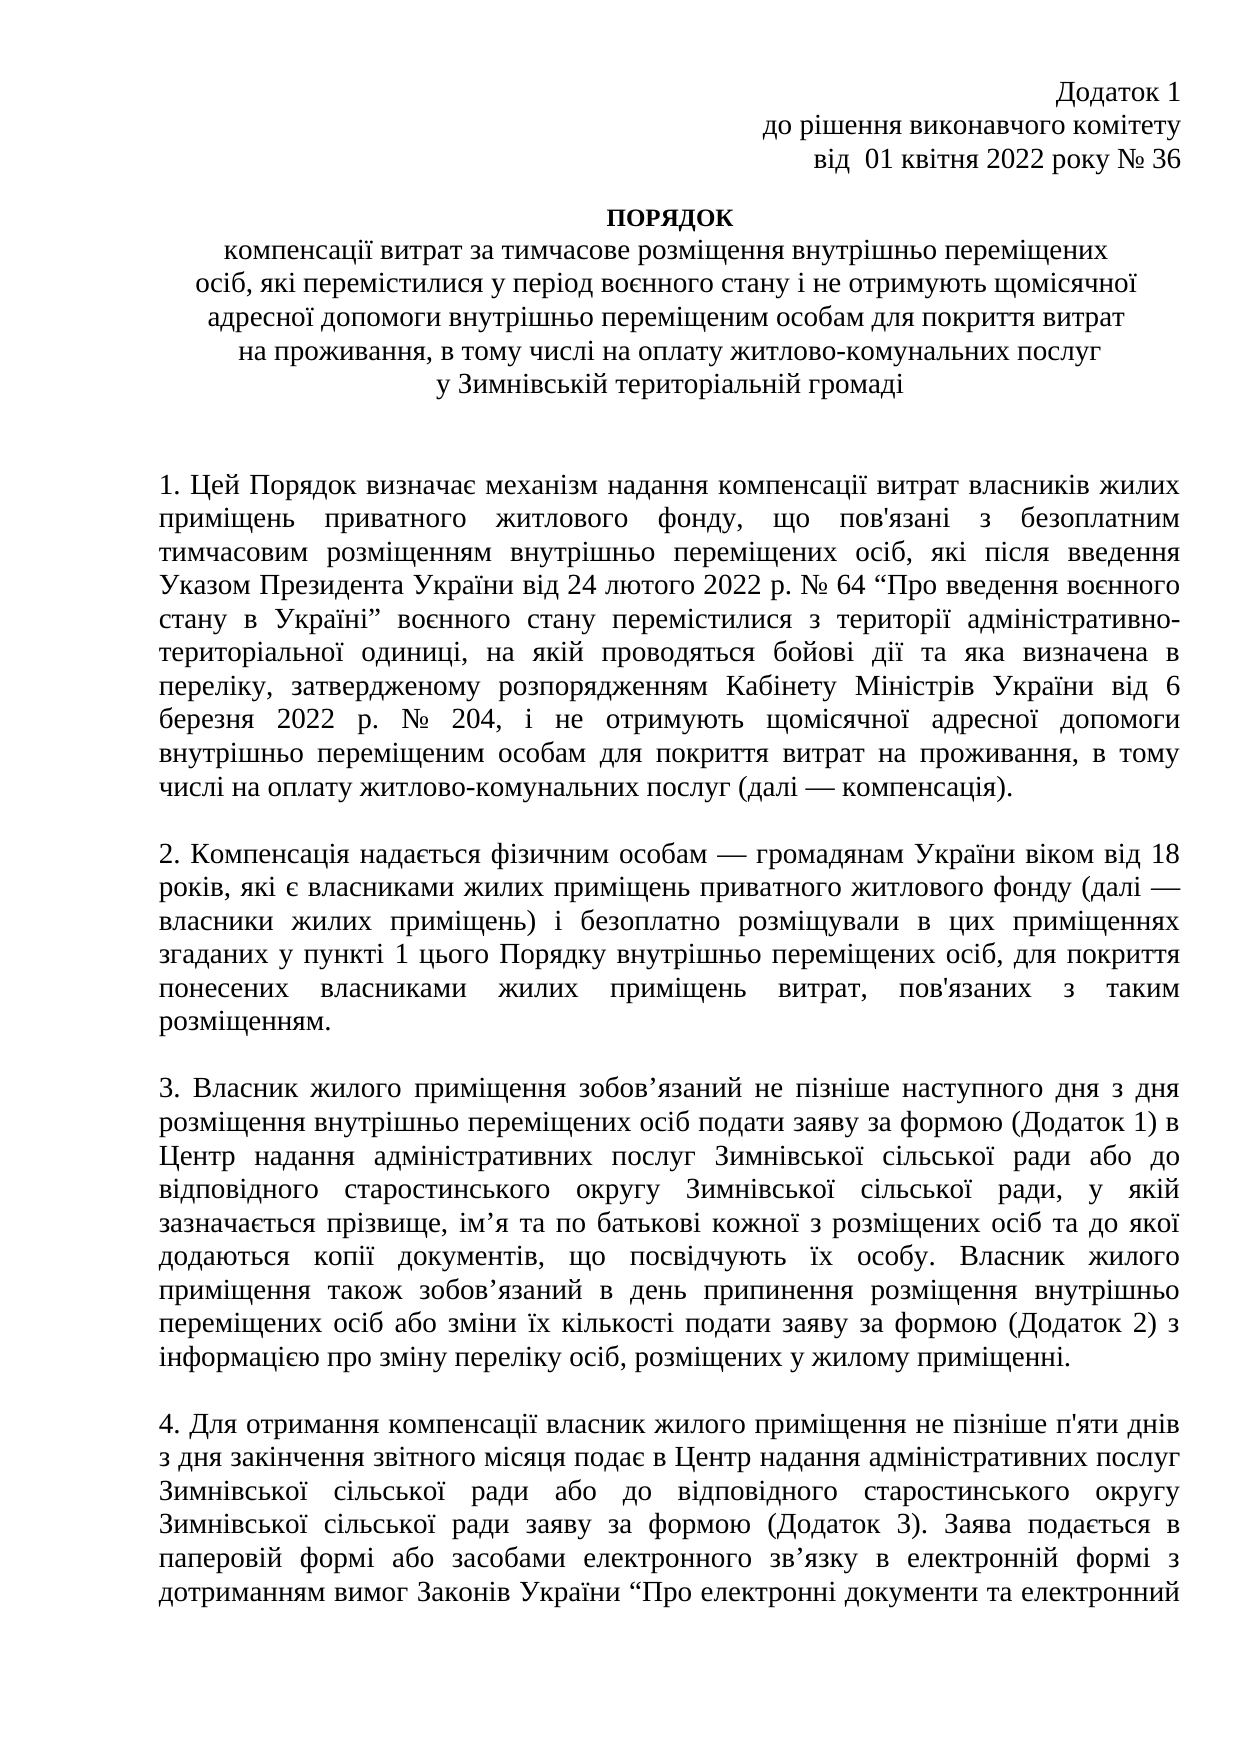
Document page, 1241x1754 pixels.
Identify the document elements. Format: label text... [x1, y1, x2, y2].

text до рішення виконавчого комітету [177, 107, 1181, 141]
text Додаток 1 [177, 74, 1181, 107]
text 1. Цей Порядок визначає механізм надання компенсації витрат власників жилих приміщень приватного житлового фонду, що пов'язані з безоплатним тимчасовим розміщенням внутрішньо переміщених осіб, які після введення Указом Президента України від 24 лютого 2022 р. № 64 “Про введення воєнного стану в Україні” воєнного стану перемістилися з території адміністративно-територіальної одиниці, на якій проводяться бойові дії та яка визначена в переліку, затвердженому розпорядженням Кабінету Міністрів України від 6 березня 2022 р. № 204, і не отримують щомісячної адресної допомоги внутрішньо переміщеним особам для покриття витрат на проживання, в тому числі на оплату житлово-комунальних послуг (далі — компенсація). [158, 467, 1181, 802]
text у Зимнівській територіальній громаді [158, 366, 1181, 400]
text 3. Власник жилого приміщення зобов’язаний не пізніше наступного дня з дня розміщення внутрішньо переміщених осіб подати заяву за формою (Додаток 1) в Центр надання адміністративних послуг Зимнівської сільської ради або до відповідного старостинського округу Зимнівської сільської ради, у якій зазначається прізвище, ім’я та по батькові кожної з розміщених осіб та до якої додаються копії документів, що посвідчують їх особу. Власник жилого приміщення також зобов’язаний в день припинення розміщення внутрішньо переміщених осіб або зміни їх кількості подати заяву за формою (Додаток 2) з інформацією про зміну переліку осіб, розміщених у жилому приміщенні. [158, 1071, 1181, 1372]
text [158, 1406, 1181, 1607]
text від 01 квітня 2022 року № 36 [177, 141, 1181, 174]
text 2. Компенсація надається фізичним особам — громадянам України віком від 18 років, які є власниками жилих приміщень приватного житлового фонду (далі — власники жилих приміщень) і безоплатно розміщували в цих приміщеннях згаданих у пункті 1 цього Порядку внутрішньо переміщених осіб, для покриття понесених власниками жилих приміщень витрат, пов'язаних з таким розміщенням. [158, 836, 1181, 1037]
text ПОРЯДОК [158, 203, 1181, 232]
text компенсації витрат за тимчасове розміщення внутрішньо переміщених осіб, які перемістилися у період воєнного стану і не отримують щомісячної адресної допомоги внутрішньо переміщеним особам для покриття витрат на проживання, в тому числі на оплату житлово-комунальних послуг [158, 232, 1181, 366]
